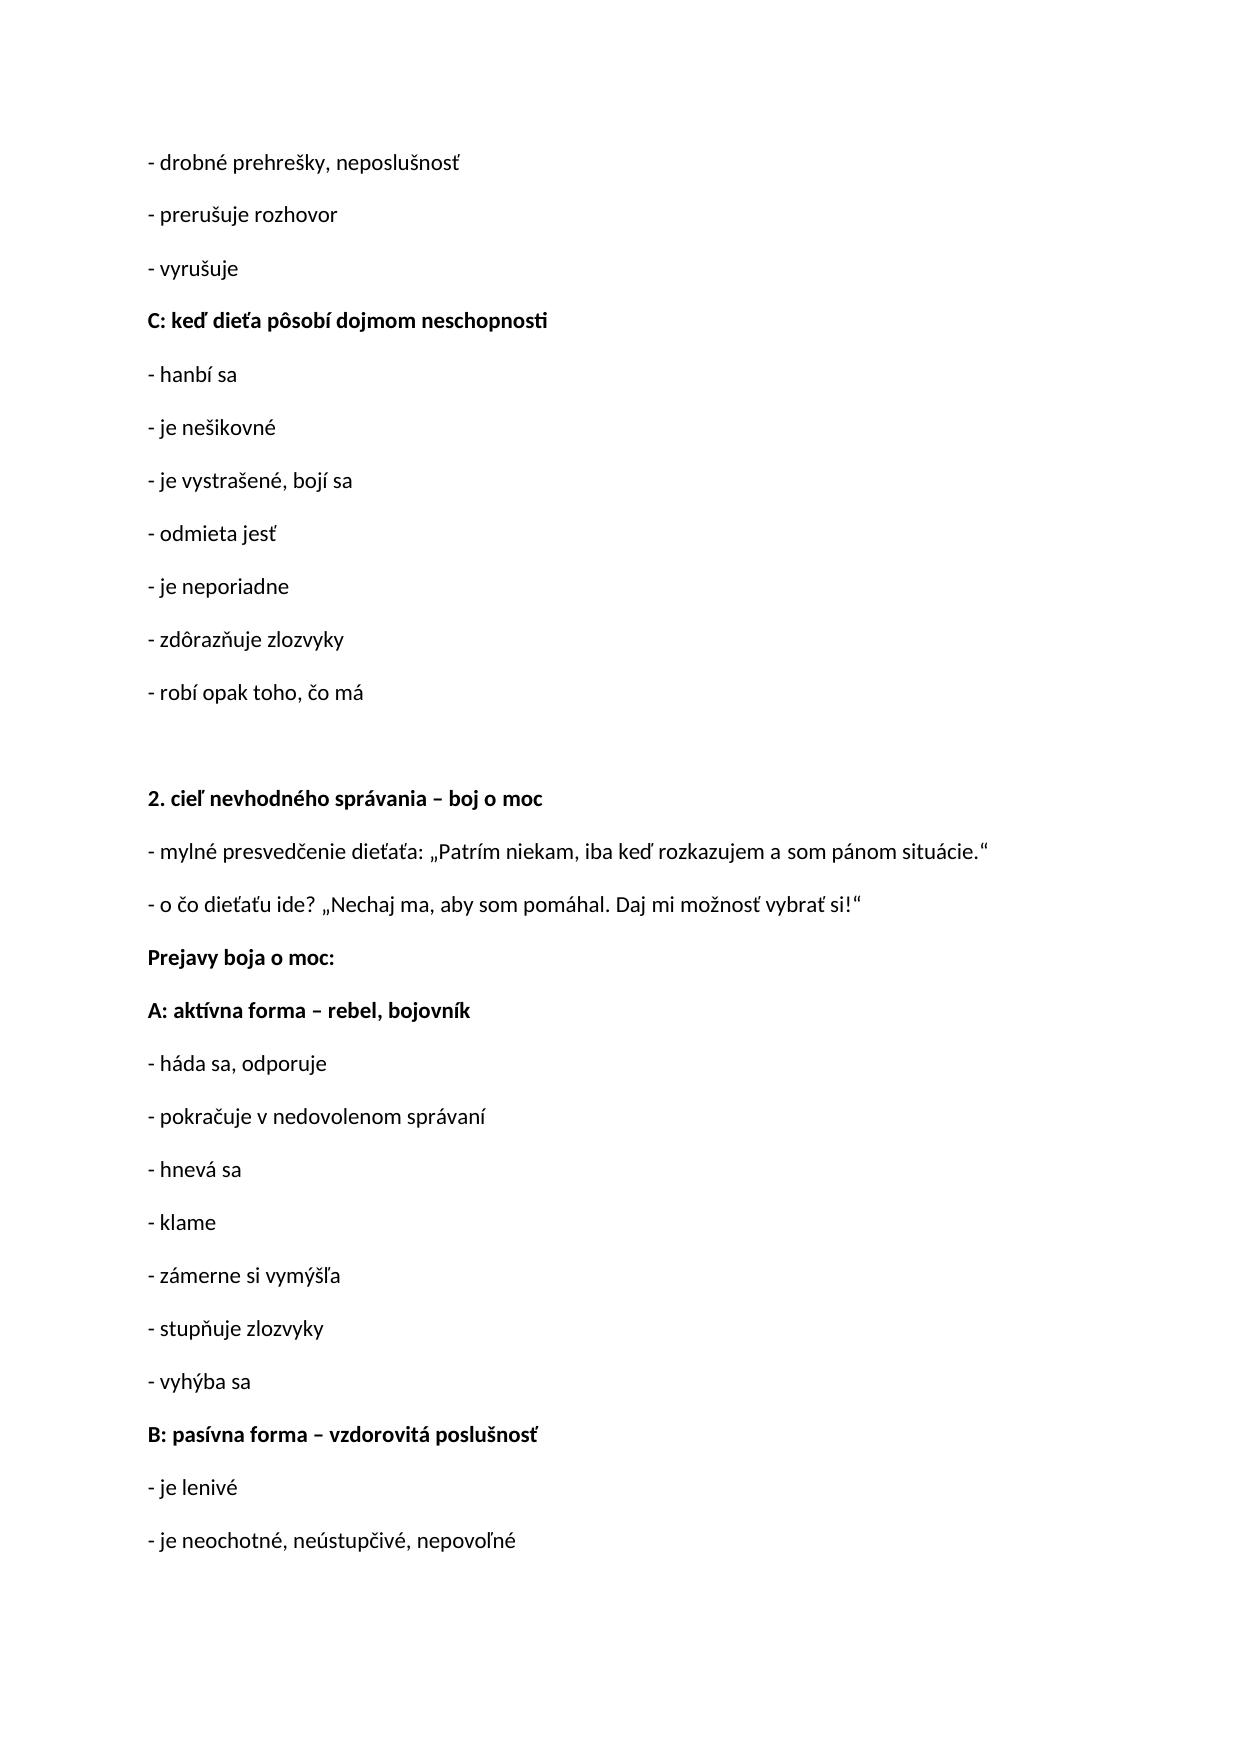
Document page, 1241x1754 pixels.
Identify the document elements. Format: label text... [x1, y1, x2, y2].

text - stupňuje zlozvyky [148, 1314, 1093, 1342]
text - klame [148, 1208, 1093, 1236]
text - zdôrazňuje zlozvyky [148, 625, 1093, 653]
text B: pasívna forma – vzdorovitá poslušnosť [148, 1420, 1093, 1448]
text - je lenivé [148, 1473, 1093, 1501]
text - vyrušuje [148, 254, 1093, 282]
text - je vystrašené, bojí sa [148, 466, 1093, 494]
text - je neochotné, neústupčivé, nepovoľné [148, 1526, 1093, 1554]
text - mylné presvedčenie dieťaťa: „Patrím niekam, iba keď rozkazujem a som pánom situácie.“ [148, 837, 1093, 865]
text 2. cieľ nevhodného správania – boj o moc [148, 784, 1093, 812]
text - vyhýba sa [148, 1367, 1093, 1395]
text Prejavy boja o moc: [148, 943, 1093, 971]
text - pokračuje v nedovolenom správaní [148, 1102, 1093, 1130]
text - drobné prehrešky, neposlušnosť [148, 148, 1093, 176]
text - je neporiadne [148, 572, 1093, 600]
text - háda sa, odporuje [148, 1049, 1093, 1077]
text C: keď dieťa pôsobí dojmom neschopnosti [148, 307, 1093, 335]
text - prerušuje rozhovor [148, 201, 1093, 229]
text - hanbí sa [148, 360, 1093, 388]
text - o čo dieťaťu ide? „Nechaj ma, aby som pomáhal. Daj mi možnosť vybrať si!“ [148, 890, 1093, 918]
text A: aktívna forma – rebel, bojovník [148, 996, 1093, 1024]
text - zámerne si vymýšľa [148, 1261, 1093, 1289]
text - robí opak toho, čo má [148, 678, 1093, 706]
text - je nešikovné [148, 413, 1093, 441]
text - hnevá sa [148, 1155, 1093, 1183]
text - odmieta jesť [148, 519, 1093, 547]
